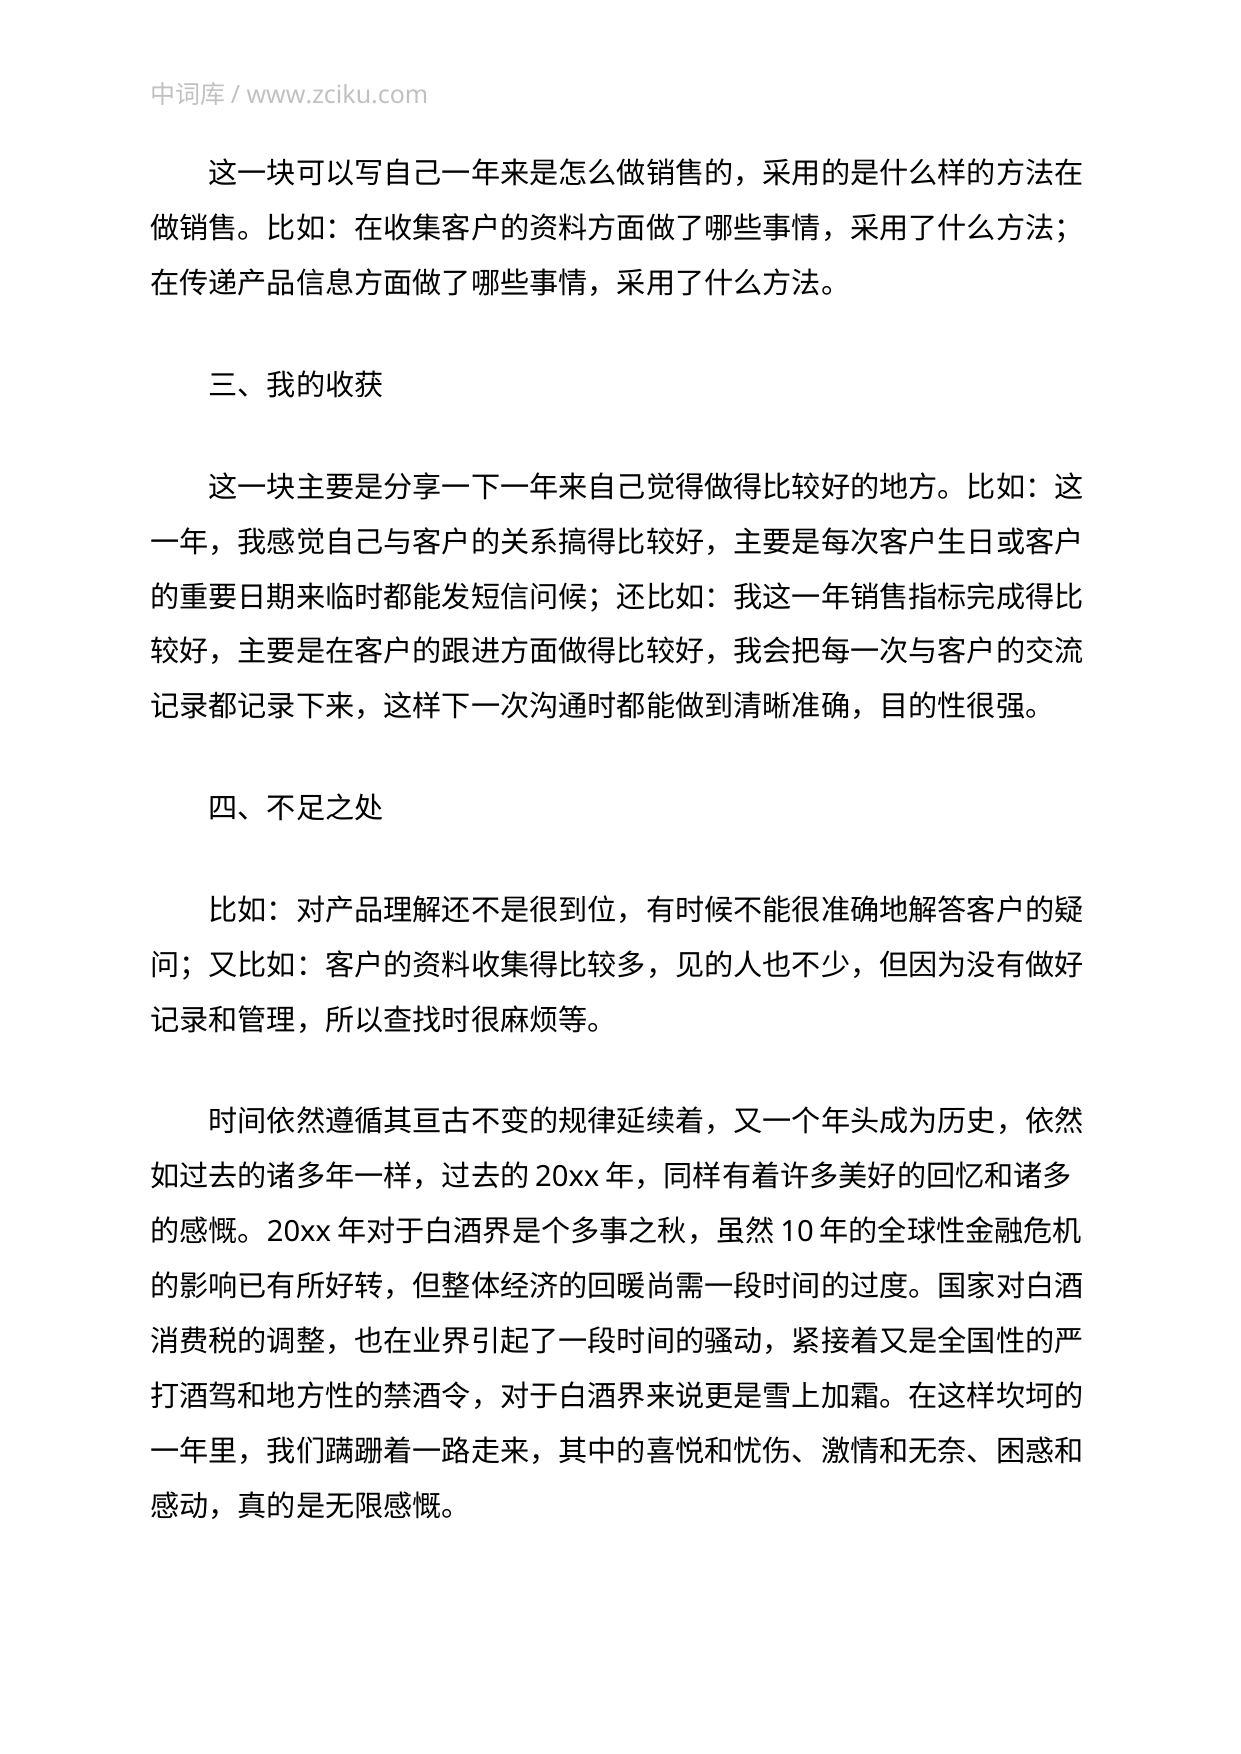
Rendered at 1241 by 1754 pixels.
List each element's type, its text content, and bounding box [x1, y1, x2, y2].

text 这一块主要是分享一下一年来自己觉得做得比较好的地方。比如：这一年，我感觉自己与客户的关系搞得比较好，主要是每次客户生日或客户的重要日期来临时都能发短信问候；还比如：我这一年销售指标完成得比较好，主要是在客户的跟进方面做得比较好，我会把每一次与客户的交流记录都记录下来，这样下一次沟通时都能做到清晰准确，目的性很强。 [150, 463, 1090, 725]
text 时间依然遵循其亘古不变的规律延续着，又一个年头成为历史，依然如过去的诸多年一样，过去的20xx年，同样有着许多美好的回忆和诸多的感慨。20xx年对于白酒界是个多事之秋，虽然10年的全球性金融危机的影响已有所好转，但整体经济的回暖尚需一段时间的过度。国家对白酒消费税的调整，也在业界引起了一段时间的骚动，紧接着又是全国性的严打酒驾和地方性的禁酒令，对于白酒界来说更是雪上加霜。在这样坎坷的一年里，我们蹒跚着一路走来，其中的喜悦和忧伤、激情和无奈、困惑和感动，真的是无限感慨。 [150, 1098, 1090, 1525]
text 三、我的收获 [150, 362, 1090, 404]
text 四、不足之处 [150, 785, 1090, 827]
text 比如：对产品理解还不是很到位，有时候不能很准确地解答客户的疑问；又比如：客户的资料收集得比较多，见的人也不少，但因为没有做好记录和管理，所以查找时很麻烦等。 [150, 886, 1090, 1038]
text 这一块可以写自己一年来是怎么做销售的，采用的是什么样的方法在做销售。比如：在收集客户的资料方面做了哪些事情，采用了什么方法；在传递产品信息方面做了哪些事情，采用了什么方法。 [150, 150, 1090, 302]
